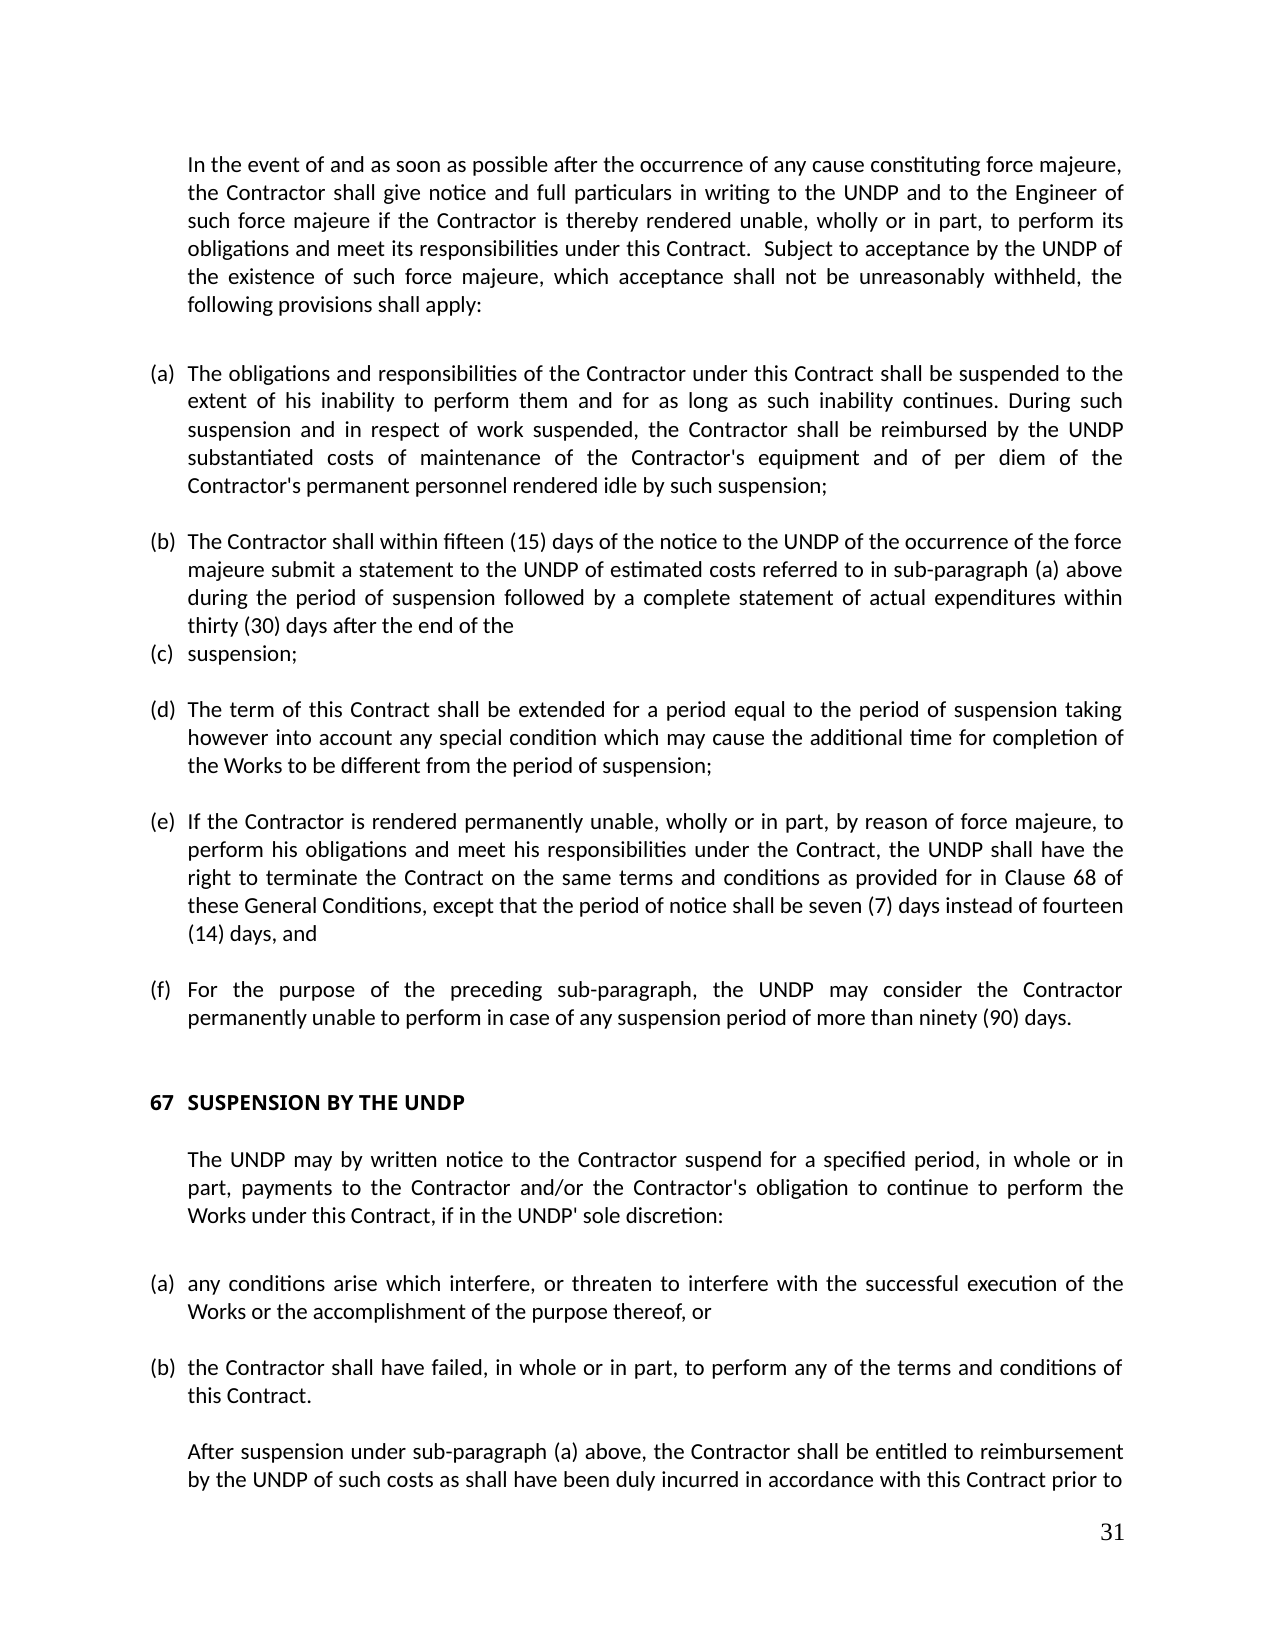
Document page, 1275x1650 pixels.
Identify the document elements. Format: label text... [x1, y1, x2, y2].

list If the Contractor is rendered permanently unable, wholly or in part, by reason of force majeure, to perform his obligations and meet his responsibilities under the Contract, the UNDP shall have the right to terminate the Contract on the same terms and conditions as provided for in Clause 68 of these General Conditions, except that the period of notice shall be seven (7) days instead of fourteen (14) days, and [150, 807, 1125, 947]
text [187, 1437, 1125, 1493]
list The Contractor shall within fifteen (15) days of the notice to the UNDP of the occurrence of the force majeure submit a statement to the UNDP of estimated costs referred to in sub-paragraph (a) above during the period of suspension followed by a complete statement of actual expenditures within thirty (30) days after the end of the [150, 527, 1125, 639]
list the Contractor shall have failed, in whole or in part, to perform any of the terms and conditions of this Contract. [150, 1353, 1125, 1409]
text The UNDP may by written notice to the Contractor suspend for a specified period, in whole or in part, payments to the Contractor and/or the Contractor's obligation to continue to perform the Works under this Contract, if in the UNDP' sole discretion: [187, 1145, 1125, 1229]
list For the purpose of the preceding sub-paragraph, the UNDP may consider the Contractor permanently unable to perform in case of any suspension period of more than ninety (90) days. [150, 975, 1125, 1031]
list The term of this Contract shall be extended for a period equal to the period of suspension taking however into account any special condition which may cause the additional time for completion of the Works to be different from the period of suspension; [150, 695, 1125, 779]
list suspension; [150, 639, 1125, 667]
text In the event of and as soon as possible after the occurrence of any cause constituting force majeure, the Contractor shall give notice and full particulars in writing to the UNDP and to the Engineer of such force majeure if the Contractor is thereby rendered unable, wholly or in part, to perform its obligations and meet its responsibilities under this Contract. Subject to acceptance by the UNDP of the existence of such force majeure, which acceptance shall not be unreasonably withheld, the following provisions shall apply: [187, 150, 1125, 318]
list The obligations and responsibilities of the Contractor under this Contract shall be suspended to the extent of his inability to perform them and for as long as such inability continues. During such suspension and in respect of work suspended, the Contractor shall be reimbursed by the UNDP substantiated costs of maintenance of the Contractor's equipment and of per diem of the Contractor's permanent personnel rendered idle by such suspension; [150, 359, 1125, 499]
subtitle SUSPENSION BY THE UNDP [150, 1088, 1125, 1117]
list any conditions arise which interfere, or threaten to interfere with the successful execution of the Works or the accomplishment of the purpose thereof, or [150, 1269, 1125, 1325]
